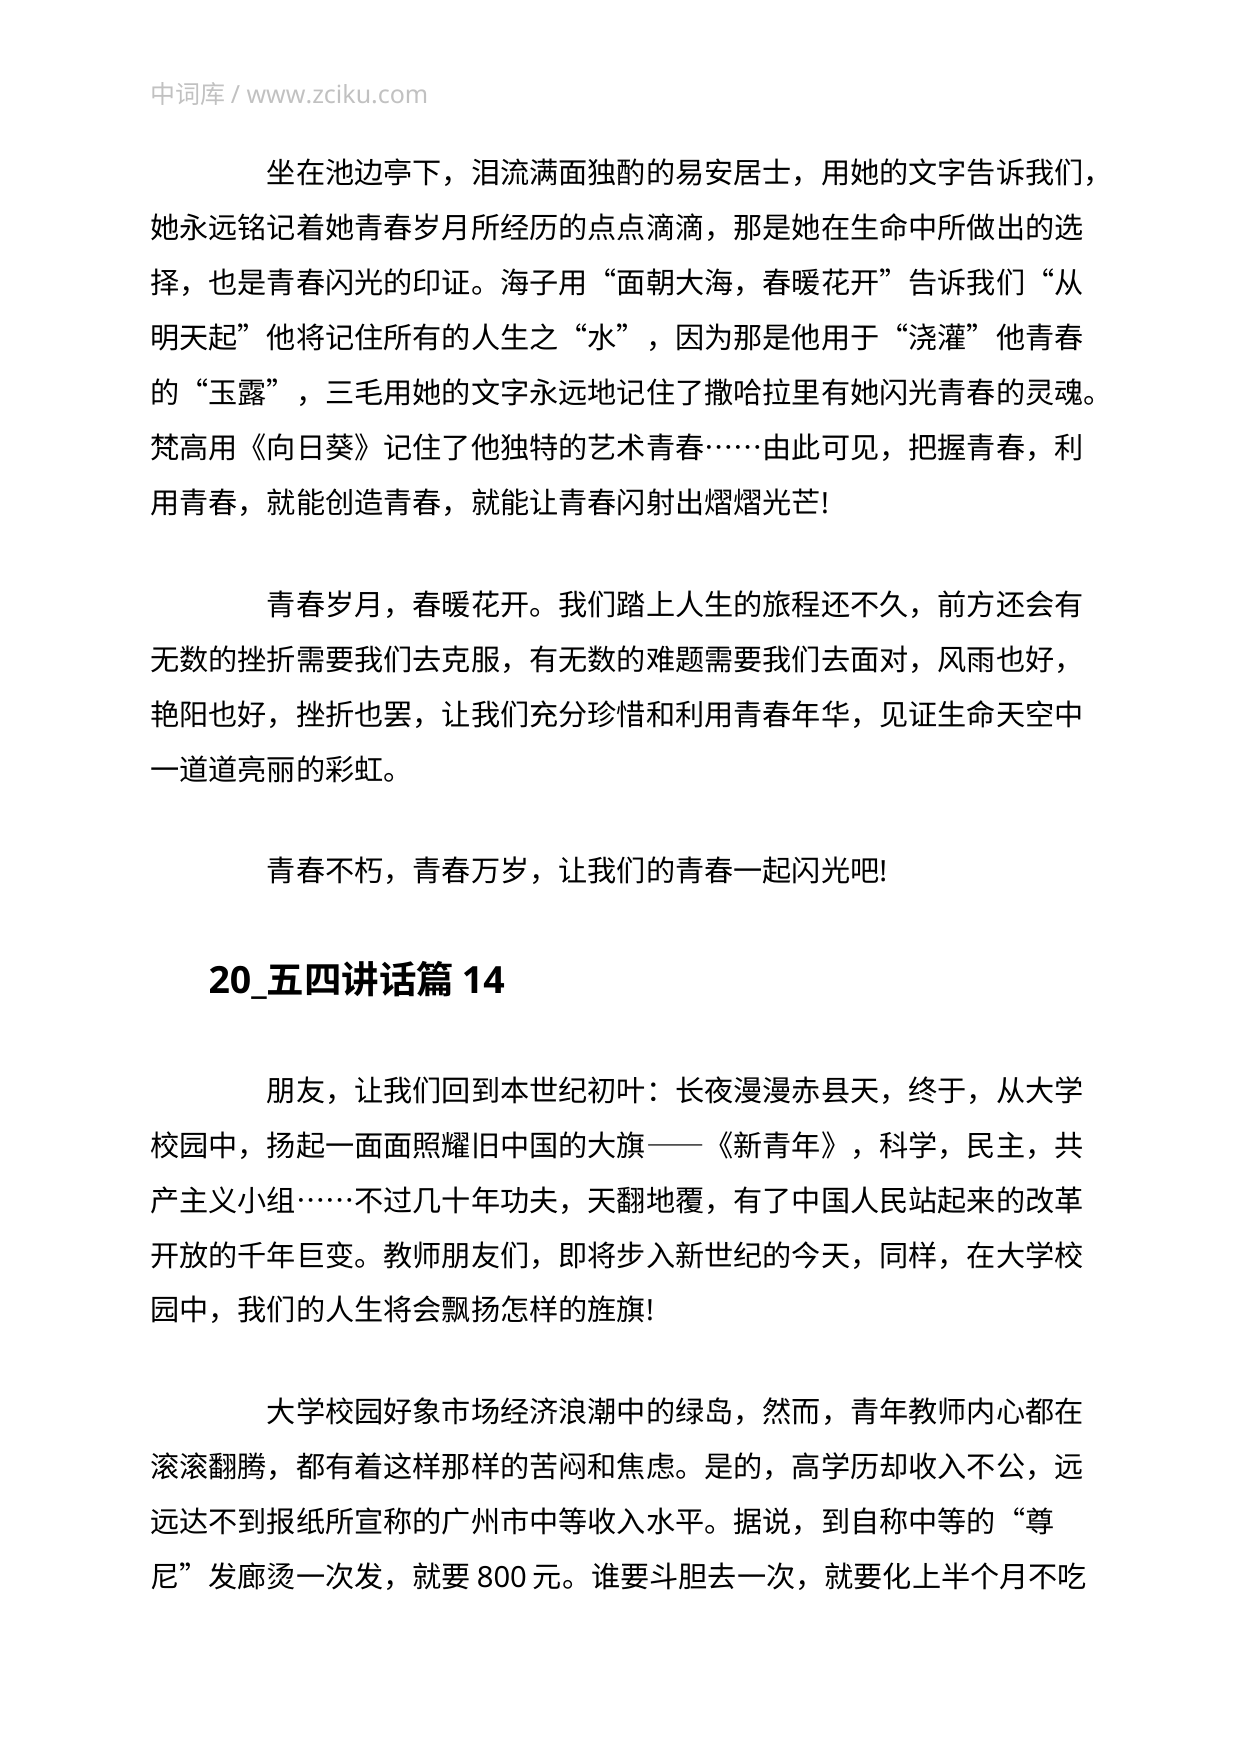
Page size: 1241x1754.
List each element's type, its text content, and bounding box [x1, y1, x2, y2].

text 20_五四讲话篇14 [150, 950, 1090, 1004]
text 青春不朽，青春万岁，让我们的青春一起闪光吧! [150, 848, 1090, 890]
text 坐在池边亭下，泪流满面独酌的易安居士，用她的文字告诉我们，她永远铭记着她青春岁月所经历的点点滴滴，那是她在生命中所做出的选择，也是青春闪光的印证。海子用“面朝大海，春暖花开”告诉我们“从明天起”他将记住所有的人生之“水”，因为那是他用于“浇灌”他青春的“玉露”，三毛用她的文字永远地记住了撒哈拉里有她闪光青春的灵魂。梵高用《向日葵》记住了他独特的艺术青春……由此可见，把握青春，利用青春，就能创造青春，就能让青春闪射出熠熠光芒! [150, 150, 1090, 522]
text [150, 1389, 1090, 1596]
text 朋友，让我们回到本世纪初叶：长夜漫漫赤县天，终于，从大学校园中，扬起一面面照耀旧中国的大旗——《新青年》，科学，民主，共产主义小组……不过几十年功夫，天翻地覆，有了中国人民站起来的改革开放的千年巨变。教师朋友们，即将步入新世纪的今天，同样，在大学校园中，我们的人生将会飘扬怎样的旌旗! [150, 1067, 1090, 1329]
text 青春岁月，春暖花开。我们踏上人生的旅程还不久，前方还会有无数的挫折需要我们去克服，有无数的难题需要我们去面对，风雨也好，艳阳也好，挫折也罢，让我们充分珍惜和利用青春年华，见证生命天空中一道道亮丽的彩虹。 [150, 581, 1090, 788]
